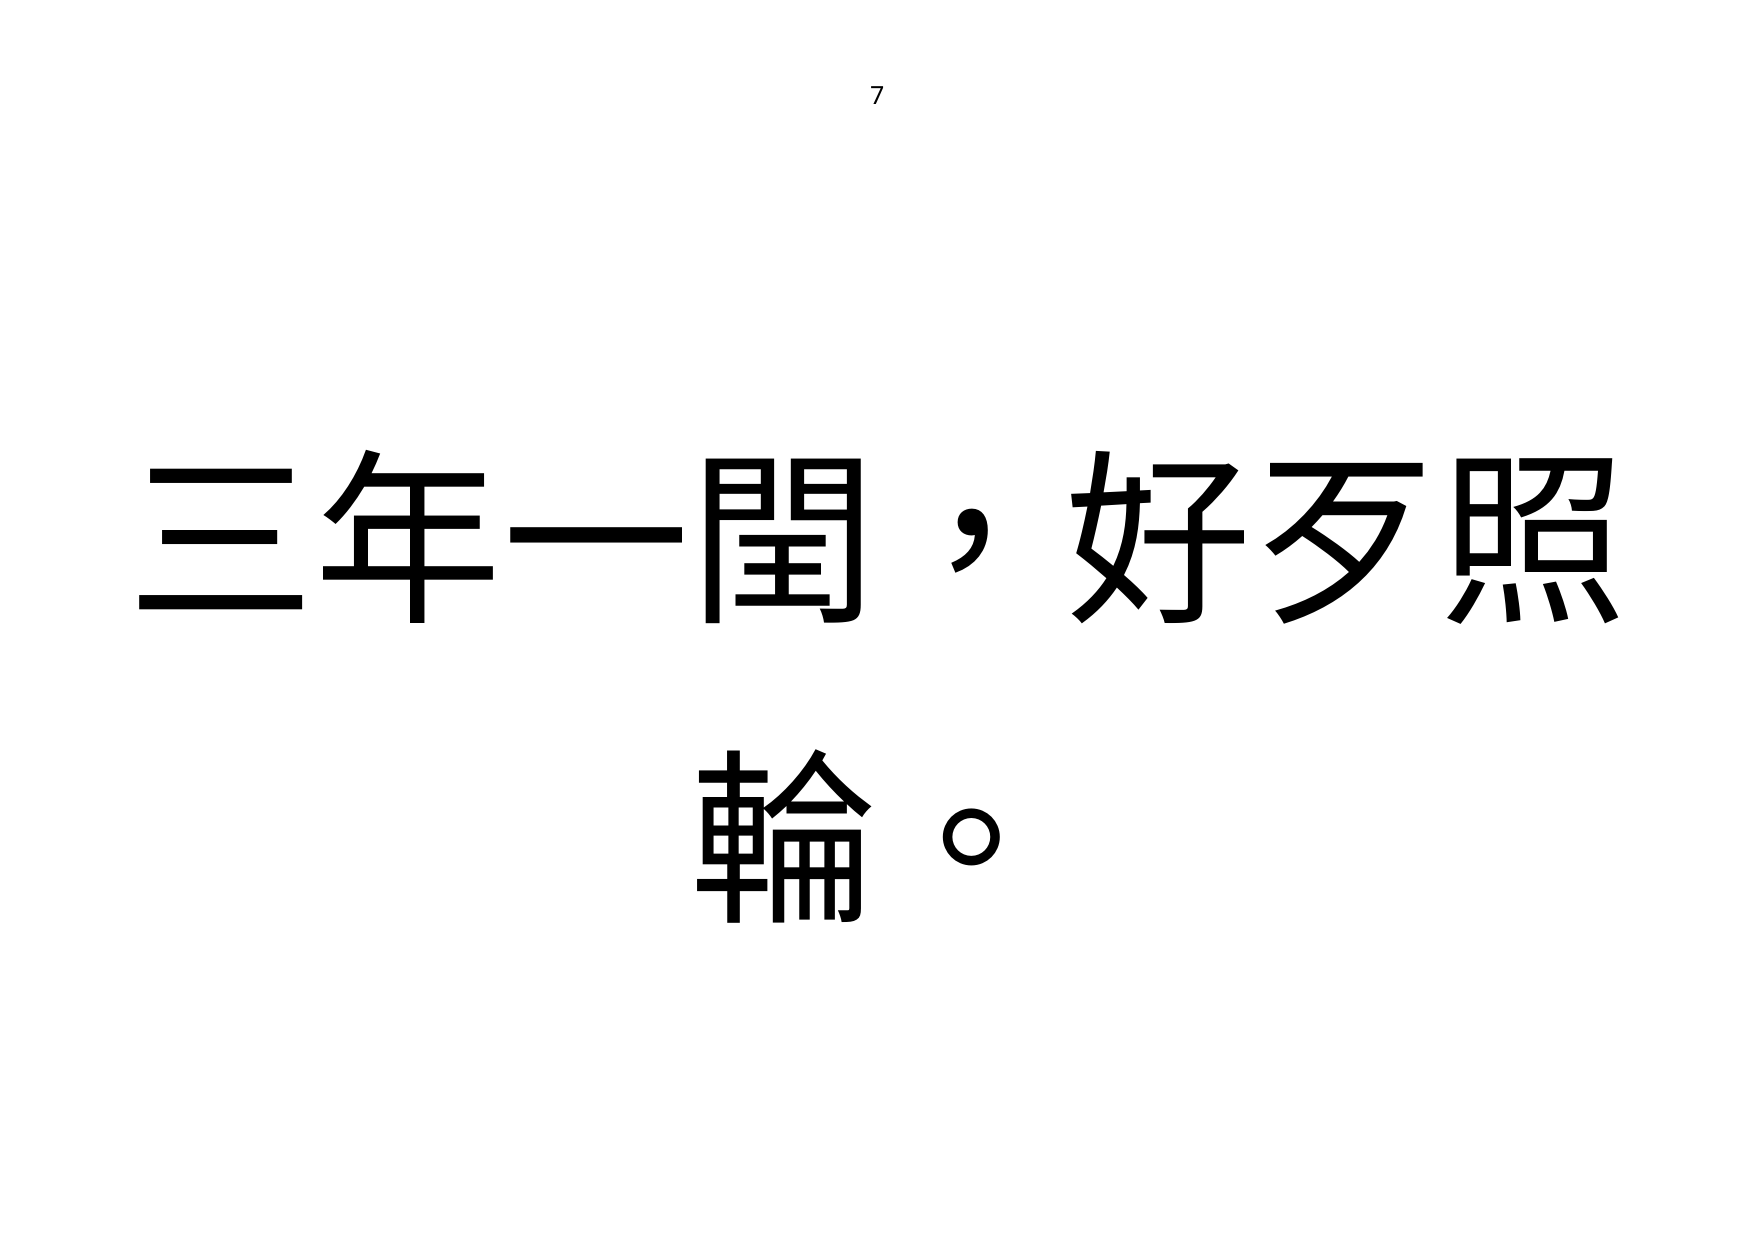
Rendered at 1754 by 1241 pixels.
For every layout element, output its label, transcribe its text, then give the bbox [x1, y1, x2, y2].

text 三年一閏，好歹照輪。 [75, 376, 1679, 976]
text 7 [75, 76, 1679, 114]
